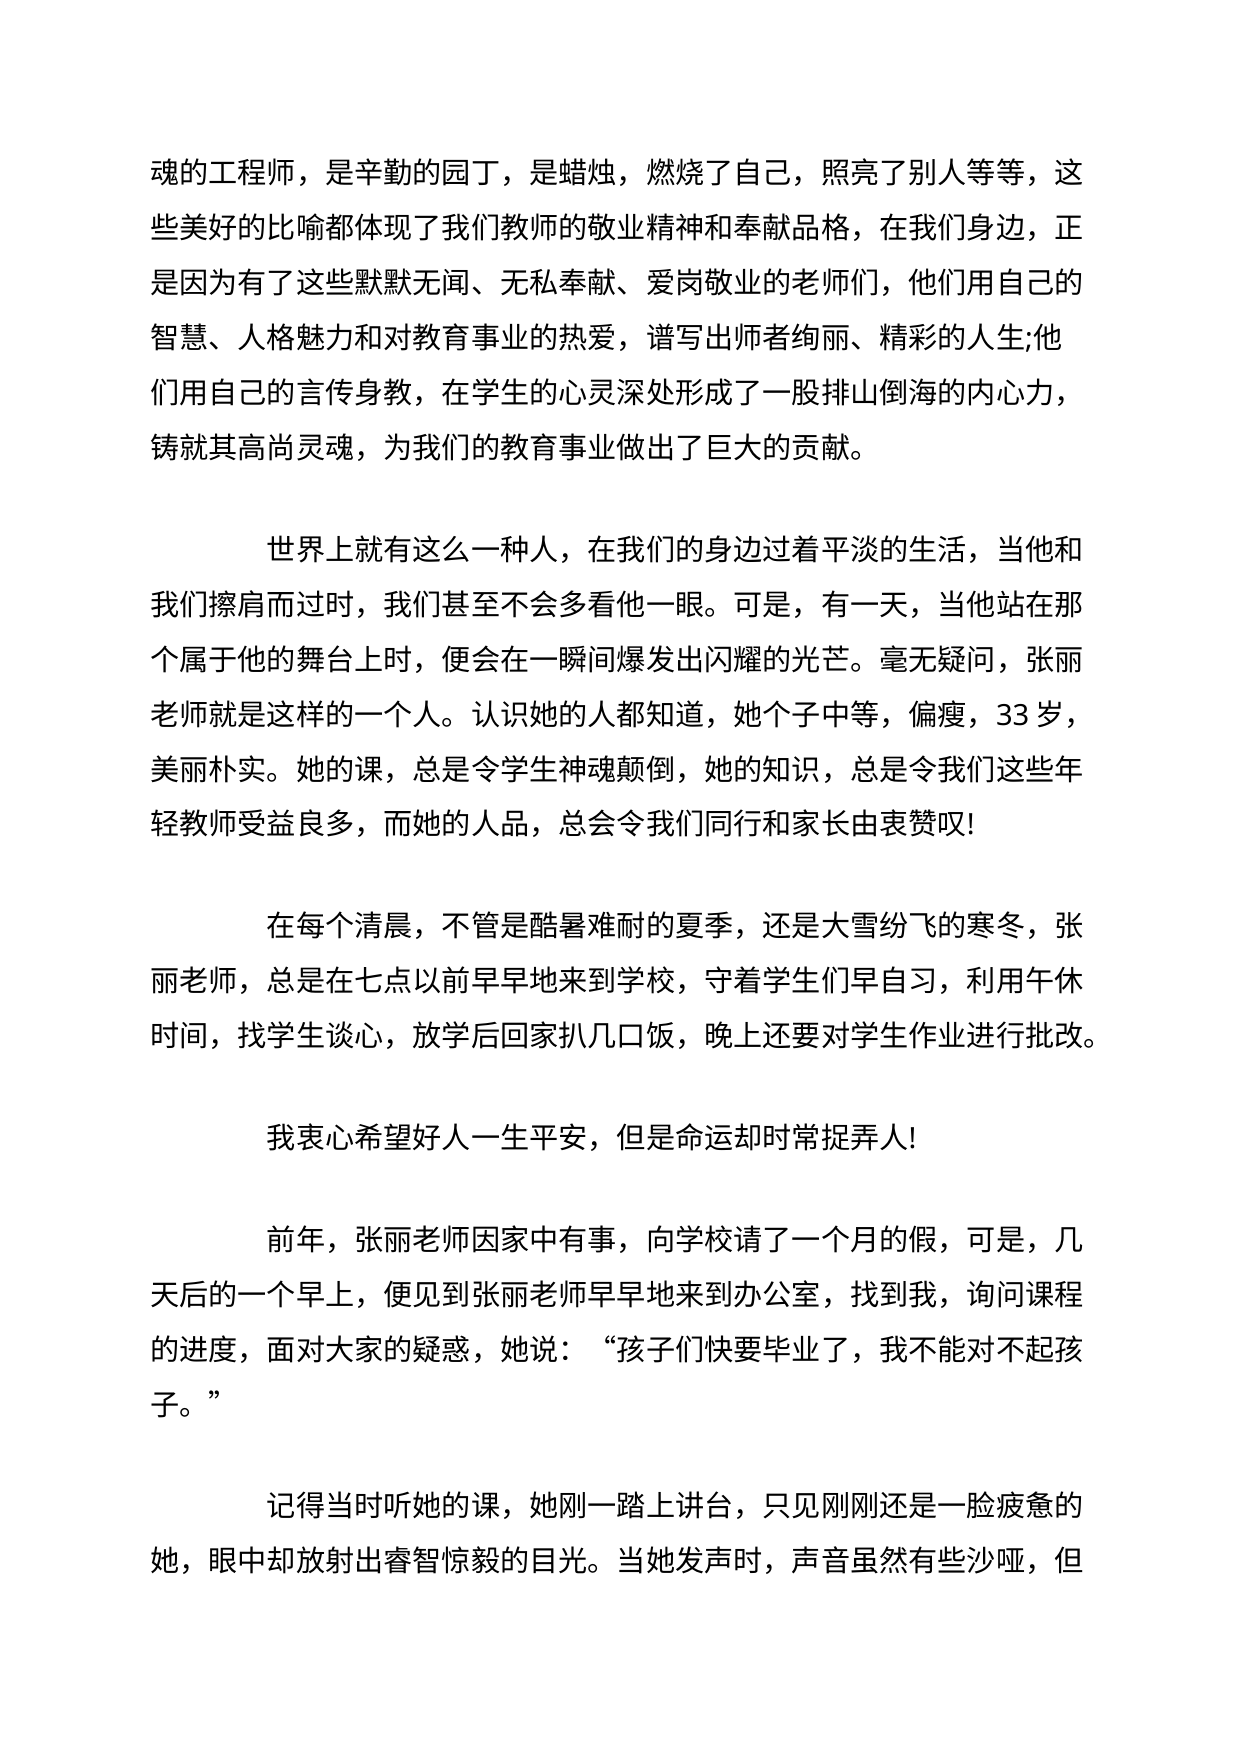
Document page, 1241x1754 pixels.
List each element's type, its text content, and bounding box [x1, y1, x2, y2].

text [150, 1483, 1090, 1580]
text 世界上就有这么一种人，在我们的身边过着平淡的生活，当他和我们擦肩而过时，我们甚至不会多看他一眼。可是，有一天，当他站在那个属于他的舞台上时，便会在一瞬间爆发出闪耀的光芒。毫无疑问，张丽老师就是这样的一个人。认识她的人都知道，她个子中等，偏瘦，33岁，美丽朴实。她的课，总是令学生神魂颠倒，她的知识，总是令我们这些年轻教师受益良多，而她的人品，总会令我们同行和家长由衷赞叹! [150, 526, 1090, 843]
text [150, 150, 1090, 467]
text 前年，张丽老师因家中有事，向学校请了一个月的假，可是，几天后的一个早上，便见到张丽老师早早地来到办公室，找到我，询问课程的进度，面对大家的疑惑，她说：“孩子们快要毕业了，我不能对不起孩子。” [150, 1216, 1090, 1423]
text 在每个清晨，不管是酷暑难耐的夏季，还是大雪纷飞的寒冬，张丽老师，总是在七点以前早早地来到学校，守着学生们早自习，利用午休时间，找学生谈心，放学后回家扒几口饭，晚上还要对学生作业进行批改。 [150, 903, 1090, 1055]
text 我衷心希望好人一生平安，但是命运却时常捉弄人! [150, 1114, 1090, 1157]
